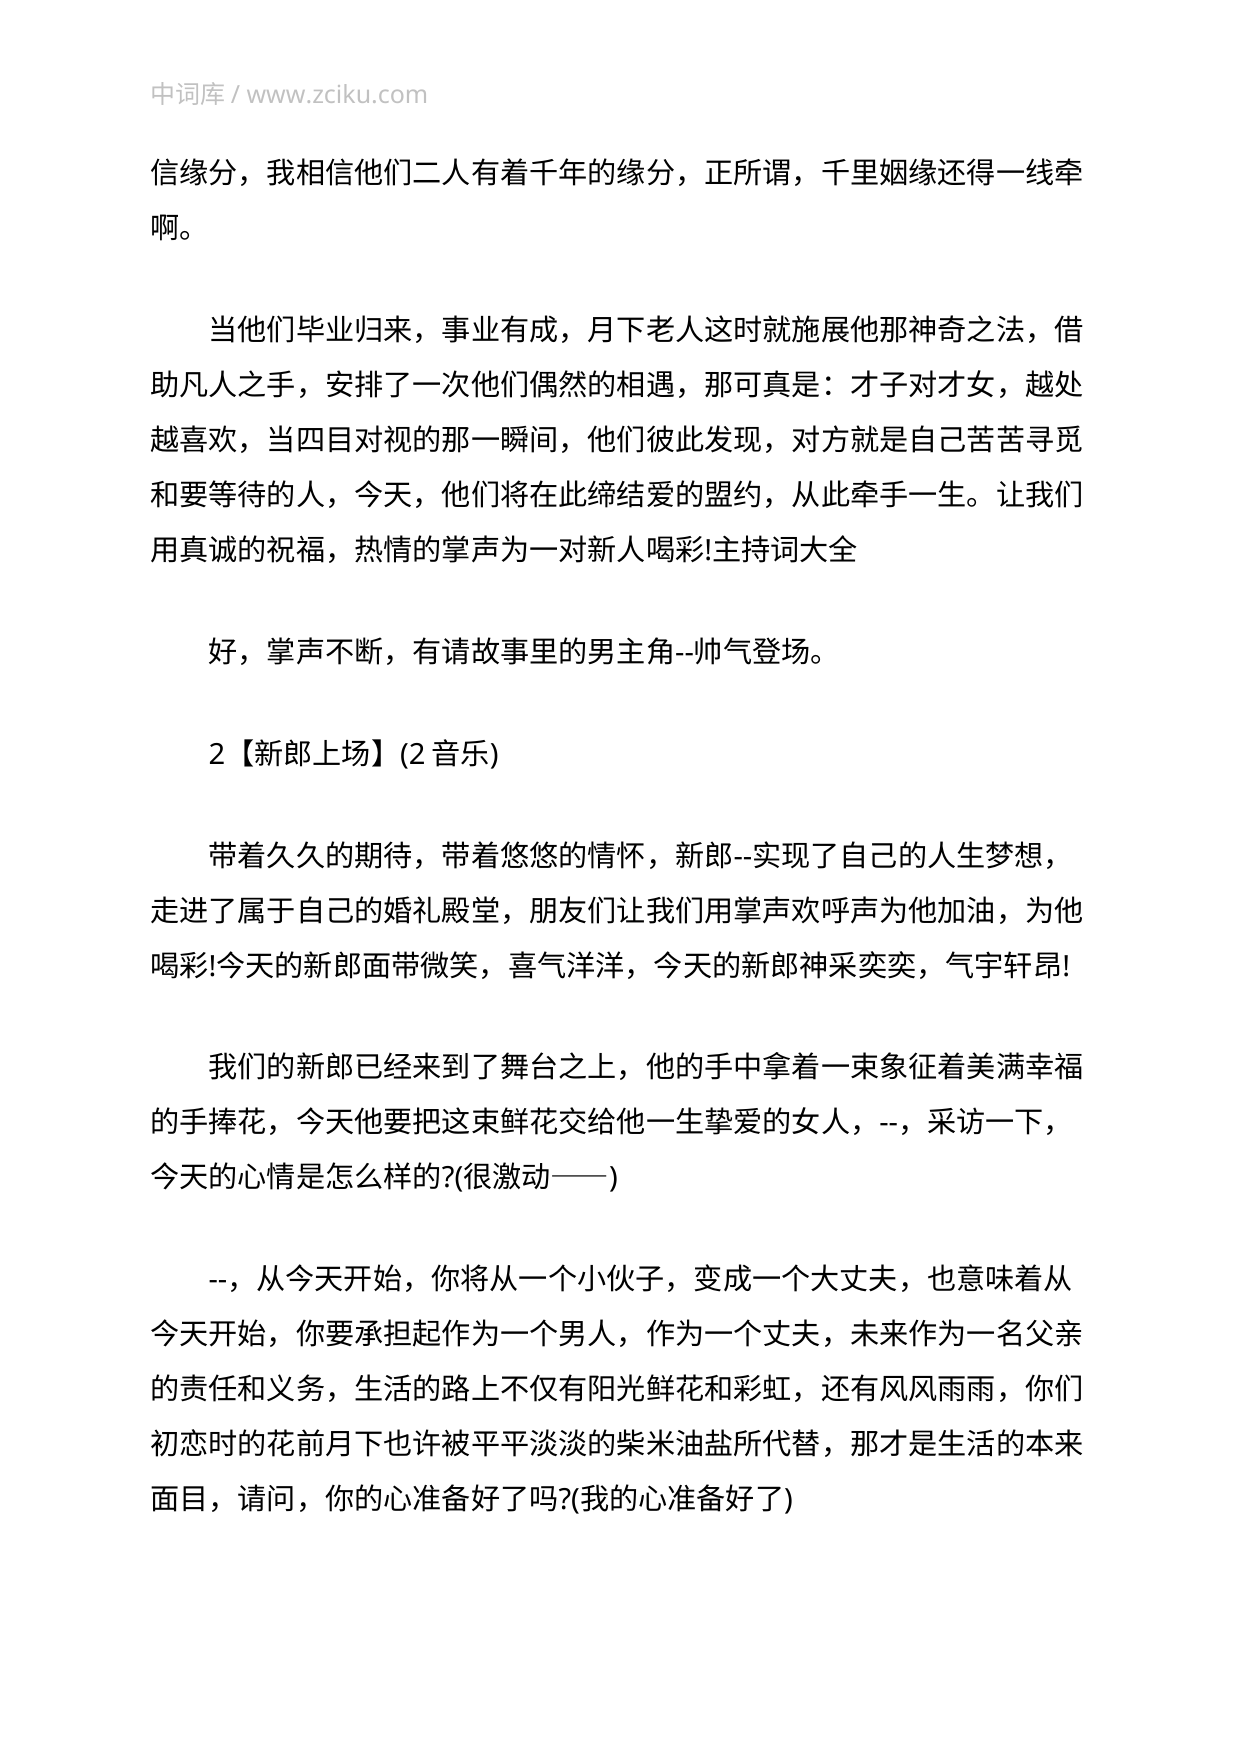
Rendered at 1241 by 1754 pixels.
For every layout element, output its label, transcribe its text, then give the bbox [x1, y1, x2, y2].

text 当他们毕业归来，事业有成，月下老人这时就施展他那神奇之法，借助凡人之手，安排了一次他们偶然的相遇，那可真是：才子对才女，越处越喜欢，当四目对视的那一瞬间，他们彼此发现，对方就是自己苦苦寻觅和要等待的人，今天，他们将在此缔结爱的盟约，从此牵手一生。让我们用真诚的祝福，热情的掌声为一对新人喝彩!主持词大全 [150, 307, 1090, 569]
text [150, 150, 1090, 247]
text --，从今天开始，你将从一个小伙子，变成一个大丈夫，也意味着从今天开始，你要承担起作为一个男人，作为一个丈夫，未来作为一名父亲的责任和义务，生活的路上不仅有阳光鲜花和彩虹，还有风风雨雨，你们初恋时的花前月下也许被平平淡淡的柴米油盐所代替，那才是生活的本来面目，请问，你的心准备好了吗?(我的心准备好了) [150, 1256, 1090, 1518]
text 带着久久的期待，带着悠悠的情怀，新郎--实现了自己的人生梦想，走进了属于自己的婚礼殿堂，朋友们让我们用掌声欢呼声为他加油，为他喝彩!今天的新郎面带微笑，喜气洋洋，今天的新郎神采奕奕，气宇轩昂! [150, 832, 1090, 984]
text 我们的新郎已经来到了舞台之上，他的手中拿着一束象征着美满幸福的手捧花，今天他要把这束鲜花交给他一生挚爱的女人，--，采访一下，今天的心情是怎么样的?(很激动——) [150, 1044, 1090, 1196]
text 2【新郎上场】(2音乐) [150, 730, 1090, 773]
text 好，掌声不断，有请故事里的男主角--帅气登场。 [150, 628, 1090, 671]
